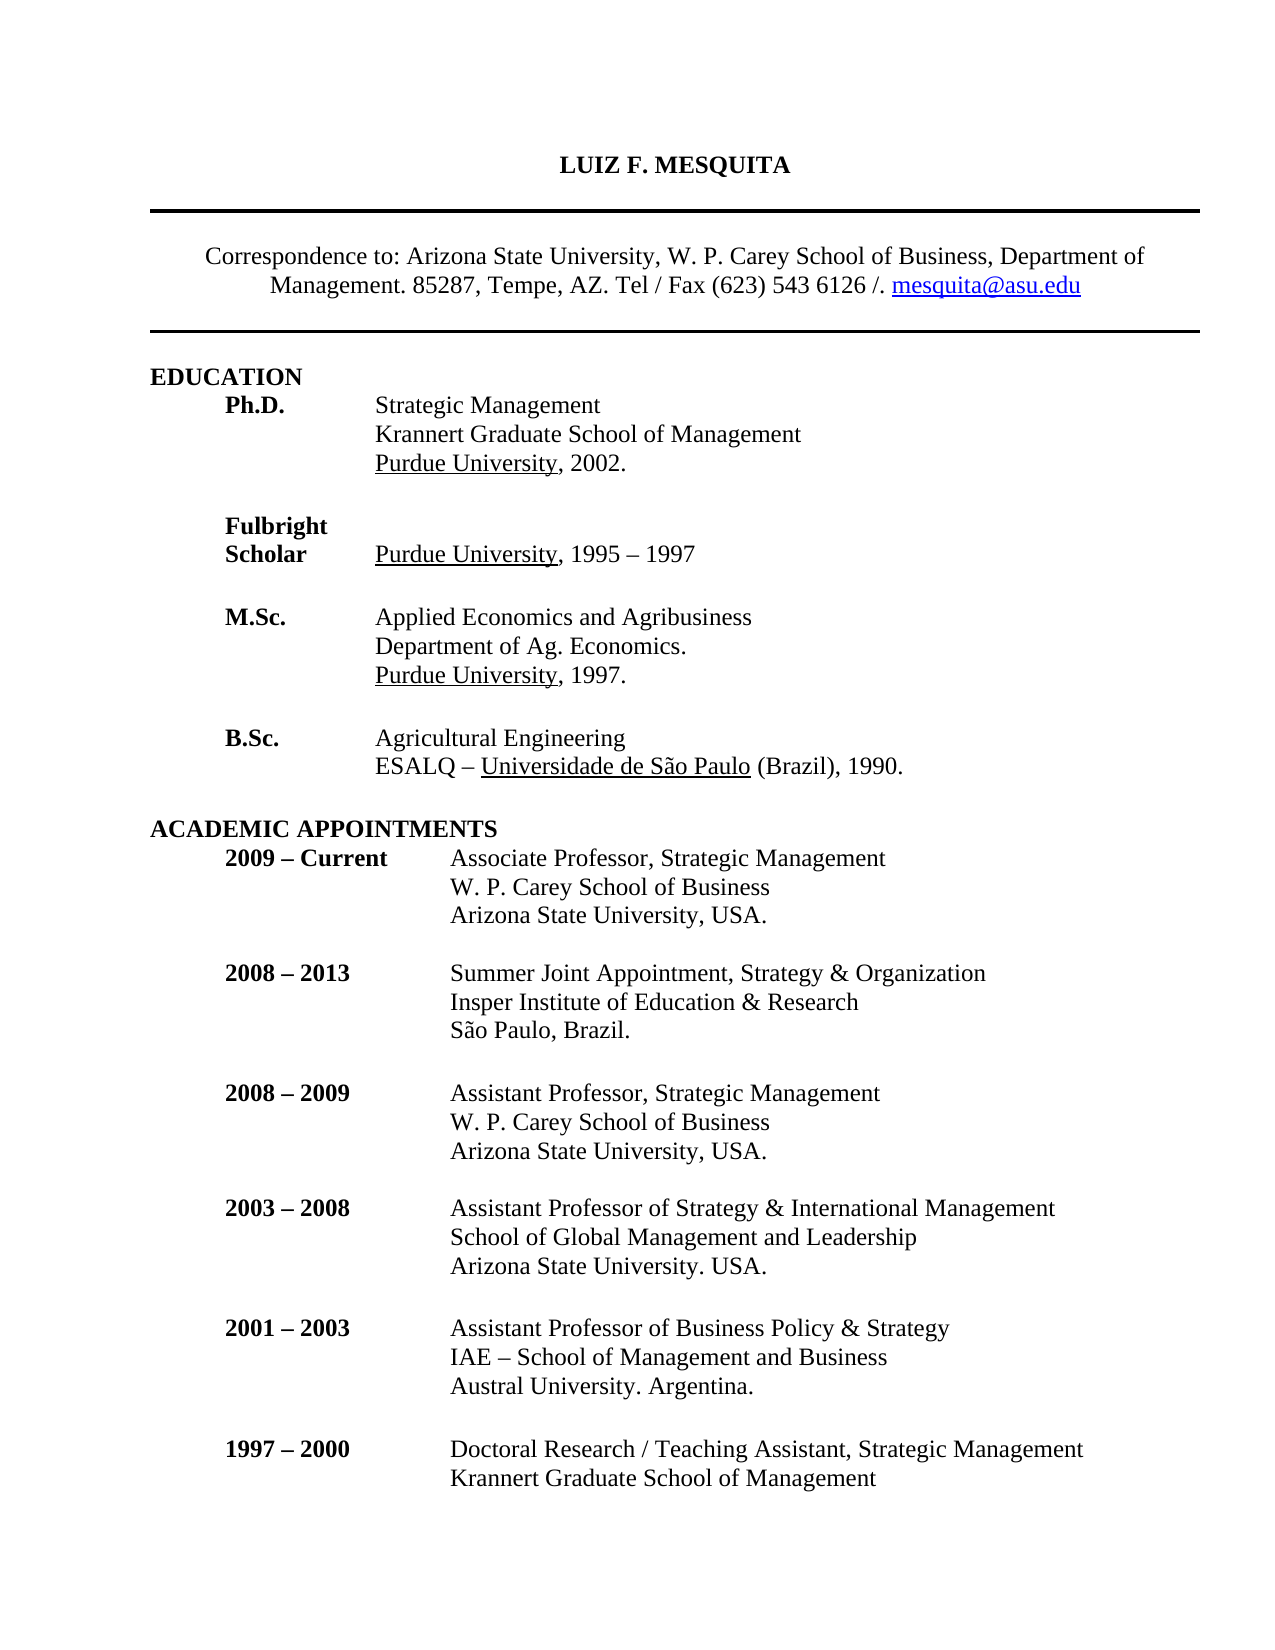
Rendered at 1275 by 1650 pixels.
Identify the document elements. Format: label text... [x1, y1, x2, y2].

text 2008 – 2013 Summer Joint Appointment, Strategy & Organization [150, 958, 1200, 987]
text W. P. Carey School of Business [150, 872, 1200, 900]
text Insper Institute of Education & Research [375, 987, 1200, 1015]
text 2009 – Current Associate Professor, Strategic Management [150, 843, 1200, 872]
text 1997 – 2000 Doctoral Research / Teaching Assistant, Strategic Management [150, 1434, 1125, 1463]
text Fulbright [150, 511, 1200, 539]
text W. P. Carey School of Business [150, 1107, 1200, 1136]
text Krannert Graduate School of Management [300, 419, 1200, 448]
text B.Sc. Agricultural Engineering [150, 723, 1200, 751]
text Department of Ag. Economics. [300, 631, 1200, 660]
text Purdue University, 2002. [300, 448, 1200, 477]
text Arizona State University, USA. [375, 900, 1200, 929]
text São Paulo, Brazil. [375, 1015, 1200, 1044]
text 2003 – 2008 Assistant Professor of Strategy & International Management [150, 1193, 1200, 1222]
text M.Sc. Applied Economics and Agribusiness [150, 602, 1200, 631]
text ACADEMIC APPOINTMENTS [150, 814, 1200, 843]
text 2001 – 2003 Assistant Professor of Business Policy & Strategy [150, 1313, 1200, 1342]
text Arizona State University. USA. [150, 1251, 1200, 1279]
text Correspondence to: Arizona State University, W. P. Carey School of Business, Department of Management. 85287, Tempe, AZ. Tel / Fax (623) 543 6126 /. mesquita@asu.edu [150, 241, 1200, 299]
text IAE – School of Management and Business [375, 1342, 1200, 1371]
text LUIZ F. MESQUITA [150, 150, 1200, 179]
text 2008 – 2009 Assistant Professor, Strategic Management [150, 1078, 1200, 1107]
text Austral University. Argentina. [375, 1371, 1200, 1400]
text Ph.D. Strategic Management [150, 390, 1200, 419]
text ESALQ – Universidade de São Paulo (Brazil), 1990. [300, 751, 1200, 780]
text Arizona State University, USA. [150, 1136, 1200, 1164]
text Scholar Purdue University, 1995 – 1997 [150, 539, 1200, 568]
text EDUCATION [150, 362, 1200, 390]
text Purdue University, 1997. [300, 660, 1200, 688]
text Krannert Graduate School of Management [375, 1463, 1200, 1491]
text School of Global Management and Leadership [150, 1222, 1200, 1251]
